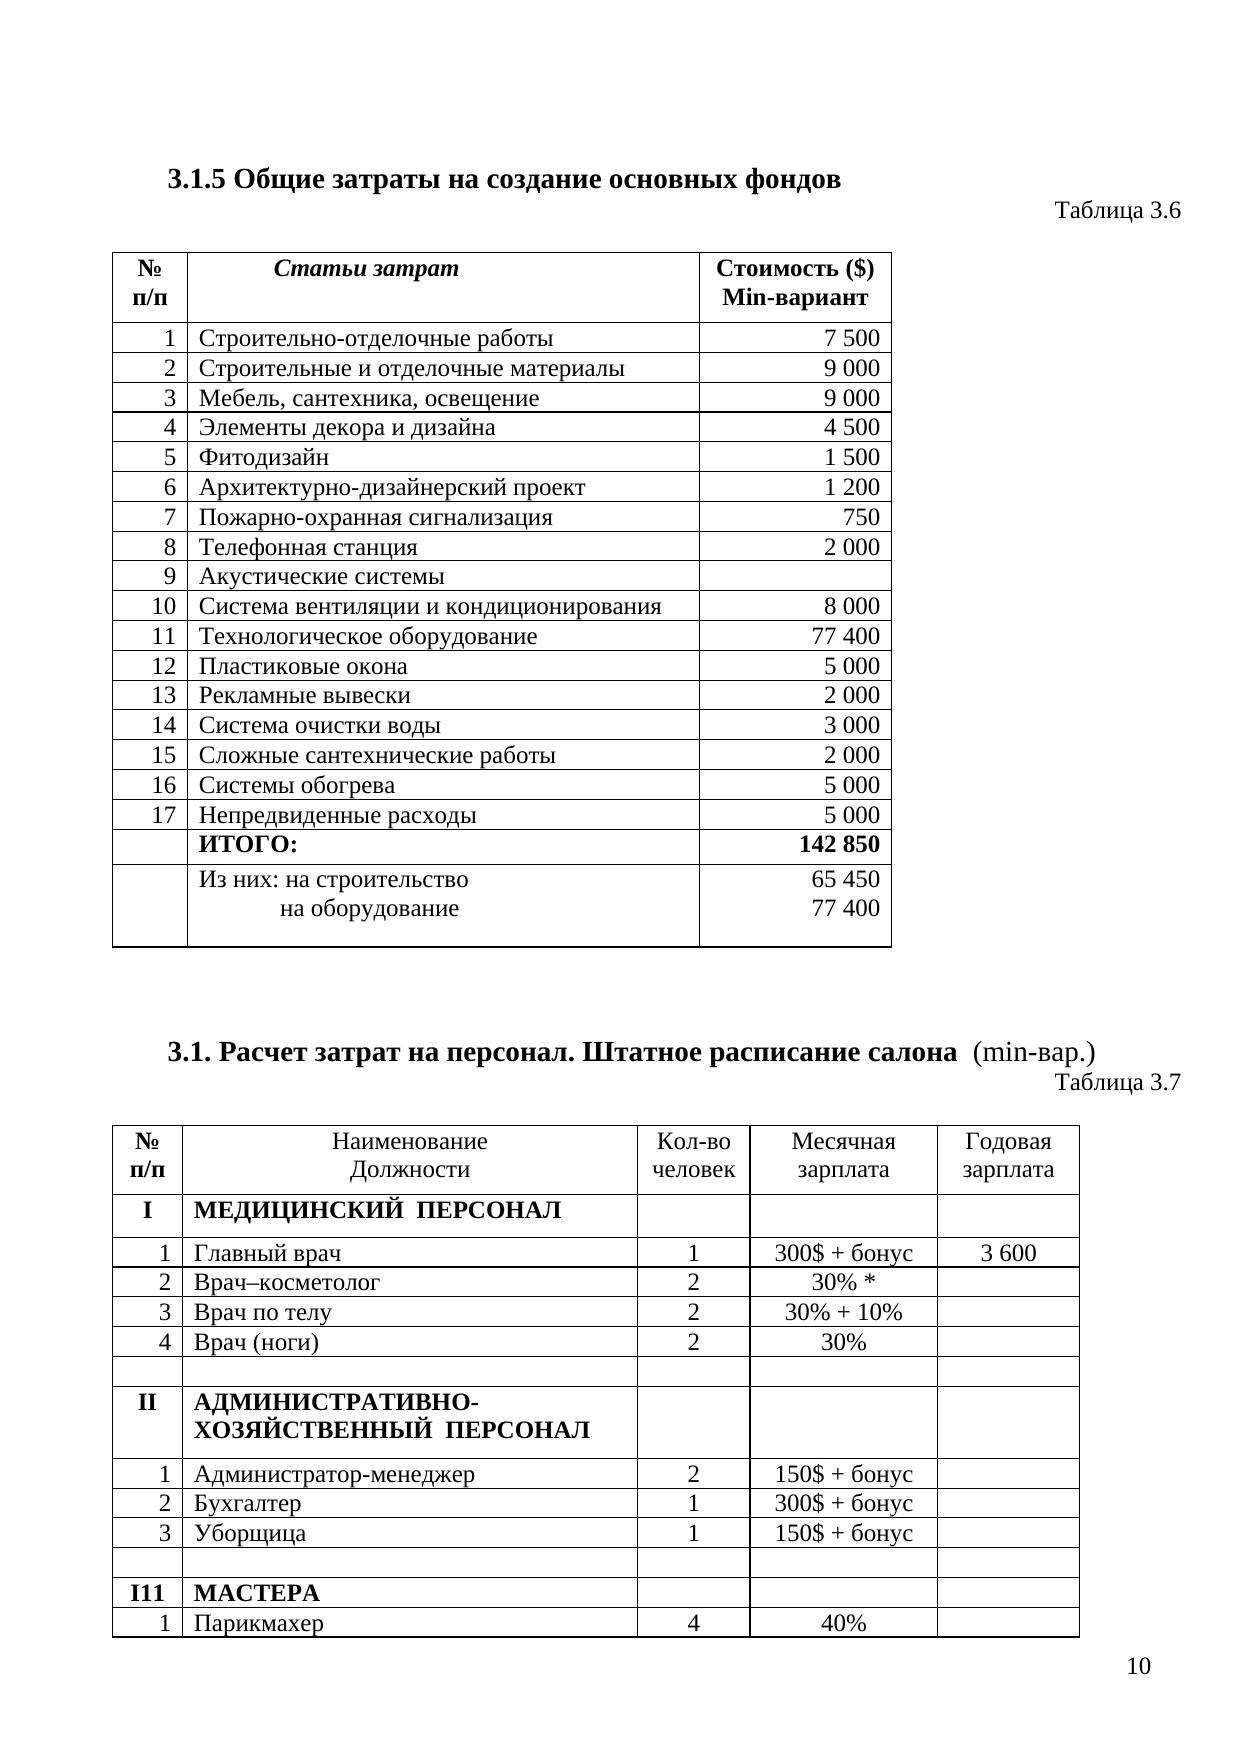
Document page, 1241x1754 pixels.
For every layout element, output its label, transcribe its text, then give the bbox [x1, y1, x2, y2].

table_cell 2 [113, 1489, 182, 1517]
table_cell Администратор-менеджер [183, 1459, 637, 1487]
table_cell [938, 1489, 1079, 1517]
table_header Кол-во человек [638, 1126, 749, 1194]
table_cell 2 [638, 1459, 749, 1487]
table_cell 2 000 [700, 740, 891, 769]
table_cell 2 [113, 353, 187, 382]
table_cell Врач (ноги) [183, 1327, 637, 1356]
table_cell 30% * [751, 1268, 937, 1296]
table_cell [751, 1548, 937, 1577]
table_cell [751, 1578, 937, 1607]
table_cell [113, 865, 187, 946]
table_cell Строительные и отделочные материалы [188, 353, 699, 382]
table_cell 13 [113, 681, 187, 709]
table_cell 5 000 [700, 800, 891, 828]
table_cell Сложные сантехнические работы [188, 740, 699, 769]
table_cell 4 500 [700, 413, 891, 441]
table_cell [938, 1297, 1079, 1326]
table_cell 8 000 [700, 591, 891, 620]
table_cell [938, 1548, 1079, 1577]
table_cell 300$ + бонус [751, 1238, 937, 1266]
table_cell [751, 1357, 937, 1386]
table_cell Рекламные вывески [188, 681, 699, 709]
table_cell 3 [113, 383, 187, 411]
table_cell [751, 1195, 937, 1237]
table_cell 2 [638, 1297, 749, 1326]
table_header № п/п [113, 253, 187, 322]
table_cell 77 400 [700, 621, 891, 650]
table_cell Технологическое оборудование [188, 621, 699, 650]
table_cell 17 [113, 800, 187, 828]
table_cell Врач–косметолог [183, 1268, 637, 1296]
table_cell Главный врач [183, 1238, 637, 1266]
table_cell Акустические системы [188, 561, 699, 590]
subtitle 3.1.5 Общие затраты на создание основных фондов [94, 161, 1181, 195]
table_cell I11 [113, 1578, 182, 1607]
table_cell I [113, 1195, 182, 1237]
table_cell [113, 1357, 182, 1386]
table_cell 30% [751, 1327, 937, 1356]
table_cell [938, 1327, 1079, 1356]
table_cell Система очистки воды [188, 710, 699, 739]
table_cell 10 [113, 591, 187, 620]
table_cell 2 [638, 1327, 749, 1356]
table_cell 40% [751, 1608, 937, 1636]
table_cell 8 [113, 532, 187, 560]
table_cell Система вентиляции и кондиционирования [188, 591, 699, 620]
table_cell 1 200 [700, 472, 891, 501]
table_cell Уборщица [183, 1518, 637, 1547]
subtitle 3.1. Расчет затрат на персонал. Штатное расписание салона (min-вар.) [94, 1034, 1181, 1067]
table_cell Врач по телу [183, 1297, 637, 1326]
table_cell 4 [638, 1608, 749, 1636]
table_cell [938, 1268, 1079, 1296]
table_cell [638, 1387, 749, 1458]
table_cell 300$ + бонус [751, 1489, 937, 1517]
table_cell 1 [638, 1238, 749, 1266]
table_cell 150$ + бонус [751, 1518, 937, 1547]
table_cell 3 [113, 1297, 182, 1326]
table_cell 1 [113, 323, 187, 352]
table_cell 1 [638, 1489, 749, 1517]
table_cell 1 [638, 1518, 749, 1547]
table_cell [638, 1195, 749, 1237]
table_cell Бухгалтер [183, 1489, 637, 1517]
table_cell Пожарно-охранная сигнализация [188, 502, 699, 531]
table_cell 16 [113, 770, 187, 799]
table_cell 4 [113, 413, 187, 441]
table_cell [183, 1548, 637, 1577]
table_cell [938, 1387, 1079, 1458]
table_cell 2 [638, 1268, 749, 1296]
table_header № п/п [113, 1126, 182, 1194]
table_cell Парикмахер [183, 1608, 637, 1636]
table_cell Телефонная станция [188, 532, 699, 560]
table_cell 2 000 [700, 532, 891, 560]
table_cell [938, 1608, 1079, 1636]
table_cell 1 [113, 1608, 182, 1636]
table_cell 15 [113, 740, 187, 769]
table_cell [638, 1578, 749, 1607]
table_cell 7 [113, 502, 187, 531]
table_cell 150$ + бонус [751, 1459, 937, 1487]
table_cell Элементы декора и дизайна [188, 413, 699, 441]
table_cell ИТОГО: [188, 830, 699, 863]
table_cell 6 [113, 472, 187, 501]
table_cell [113, 1548, 182, 1577]
table_header Статьи затрат [188, 253, 699, 322]
table_cell [183, 1357, 637, 1386]
table_cell 2 [113, 1268, 182, 1296]
table_cell 9 000 [700, 383, 891, 411]
table_cell Непредвиденные расходы [188, 800, 699, 828]
table_cell 3 600 [938, 1238, 1079, 1266]
table_cell 3 [113, 1518, 182, 1547]
table_cell АДМИНИСТРАТИВНО- ХОЗЯЙСТВЕННЫЙ ПЕРСОНАЛ [183, 1387, 637, 1458]
table_cell Строительно-отделочные работы [188, 323, 699, 352]
table_cell 14 [113, 710, 187, 739]
table_cell [938, 1578, 1079, 1607]
table_cell [938, 1518, 1079, 1547]
table_cell 5 000 [700, 770, 891, 799]
table_cell 65 450 77 400 [700, 865, 891, 946]
table_cell [638, 1357, 749, 1386]
table_header Годовая зарплата [938, 1126, 1079, 1194]
table_cell 2 000 [700, 681, 891, 709]
table_cell Фитодизайн [188, 442, 699, 471]
table_cell МЕДИЦИНСКИЙ ПЕРСОНАЛ [183, 1195, 637, 1237]
table_cell 7 500 [700, 323, 891, 352]
table_cell Пластиковые окона [188, 651, 699, 679]
table_cell II [113, 1387, 182, 1458]
table_cell 1 500 [700, 442, 891, 471]
table_cell 1 [113, 1459, 182, 1487]
table_cell [938, 1459, 1079, 1487]
table_cell [638, 1548, 749, 1577]
table_cell 750 [700, 502, 891, 531]
table_cell 9 000 [700, 353, 891, 382]
subtitle Таблица 3.6 [123, 195, 1181, 223]
table_cell [751, 1387, 937, 1458]
table_cell 11 [113, 621, 187, 650]
table_cell МАСТЕРА [183, 1578, 637, 1607]
table_cell 9 [113, 561, 187, 590]
table_cell 142 850 [700, 830, 891, 863]
table_cell Из них: на строительство на оборудование [188, 865, 699, 946]
table_cell [938, 1195, 1079, 1237]
table_cell [113, 830, 187, 863]
table_header Месячная зарплата [751, 1126, 937, 1194]
table_header Стоимость ($) Min-вариант [700, 253, 891, 322]
table_cell 5 000 [700, 651, 891, 679]
table_cell Системы обогрева [188, 770, 699, 799]
table_cell Мебель, сантехника, освещение [188, 383, 699, 411]
table_cell 3 000 [700, 710, 891, 739]
table_cell 30% + 10% [751, 1297, 937, 1326]
table_cell 1 [113, 1238, 182, 1266]
table_cell Архитектурно-дизайнерский проект [188, 472, 699, 501]
table_header Наименование Должности [183, 1126, 637, 1194]
subtitle Таблица 3.7 [123, 1067, 1181, 1096]
table_cell 4 [113, 1327, 182, 1356]
table_cell [700, 561, 891, 590]
table_cell [938, 1357, 1079, 1386]
table_cell 5 [113, 442, 187, 471]
table_cell 12 [113, 651, 187, 679]
